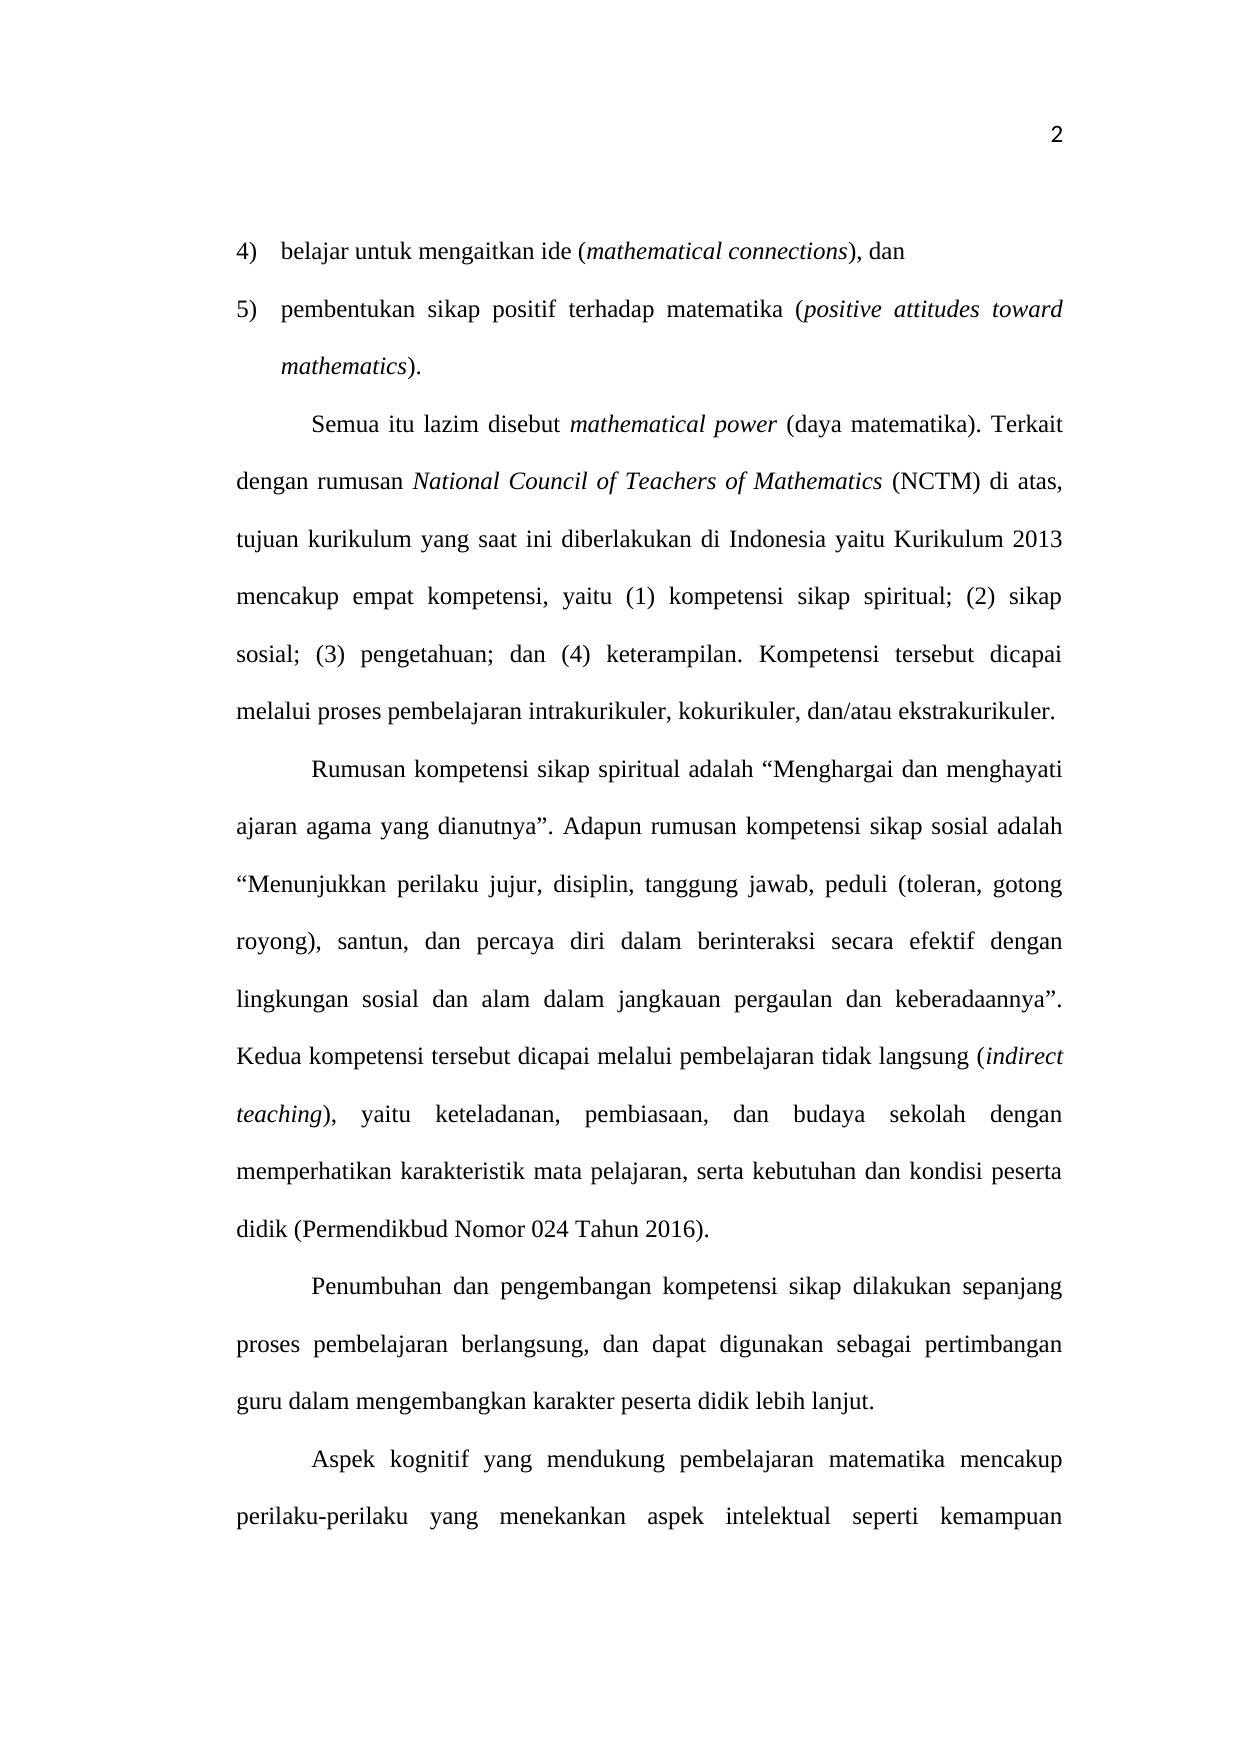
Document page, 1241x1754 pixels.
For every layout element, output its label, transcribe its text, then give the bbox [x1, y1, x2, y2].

list belajar untuk mengaitkan ide (mathematical connections), dan [236, 236, 1063, 265]
list Penumbuhan dan pengembangan kompetensi sikap dilakukan sepanjang proses pembelajaran berlangsung, dan dapat digunakan sebagai pertimbangan guru dalam mengembangkan karakter peserta didik lebih lanjut. [236, 1271, 1063, 1415]
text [236, 1444, 1063, 1530]
list Semua itu lazim disebut mathematical power (daya matematika). Terkait dengan rumusan National Council of Teachers of Mathematics (NCTM) di atas, tujuan kurikulum yang saat ini diberlakukan di Indonesia yaitu Kurikulum 2013 mencakup empat kompetensi, yaitu (1) kompetensi sikap spiritual; (2) sikap sosial; (3) pengetahuan; dan (4) keterampilan. Kompetensi tersebut dicapai melalui proses pembelajaran intrakurikuler, kokurikuler, dan/atau ekstrakurikuler. [236, 409, 1063, 725]
list pembentukan sikap positif terhadap matematika (positive attitudes toward mathematics). [236, 294, 1063, 380]
text Rumusan kompetensi sikap spiritual adalah “Menghargai dan menghayati ajaran agama yang dianutnya”. Adapun rumusan kompetensi sikap sosial adalah “Menunjukkan perilaku jujur, disiplin, tanggung jawab, peduli (toleran, gotong royong), santun, dan percaya diri dalam berinteraksi secara efektif dengan lingkungan sosial dan alam dalam jangkauan pergaulan dan keberadaannya”. Kedua kompetensi tersebut dicapai melalui pembelajaran tidak langsung (indirect teaching), yaitu keteladanan, pembiasaan, dan budaya sekolah dengan memperhatikan karakteristik mata pelajaran, serta kebutuhan dan kondisi peserta didik (Permendikbud Nomor 024 Tahun 2016). [236, 754, 1063, 1242]
